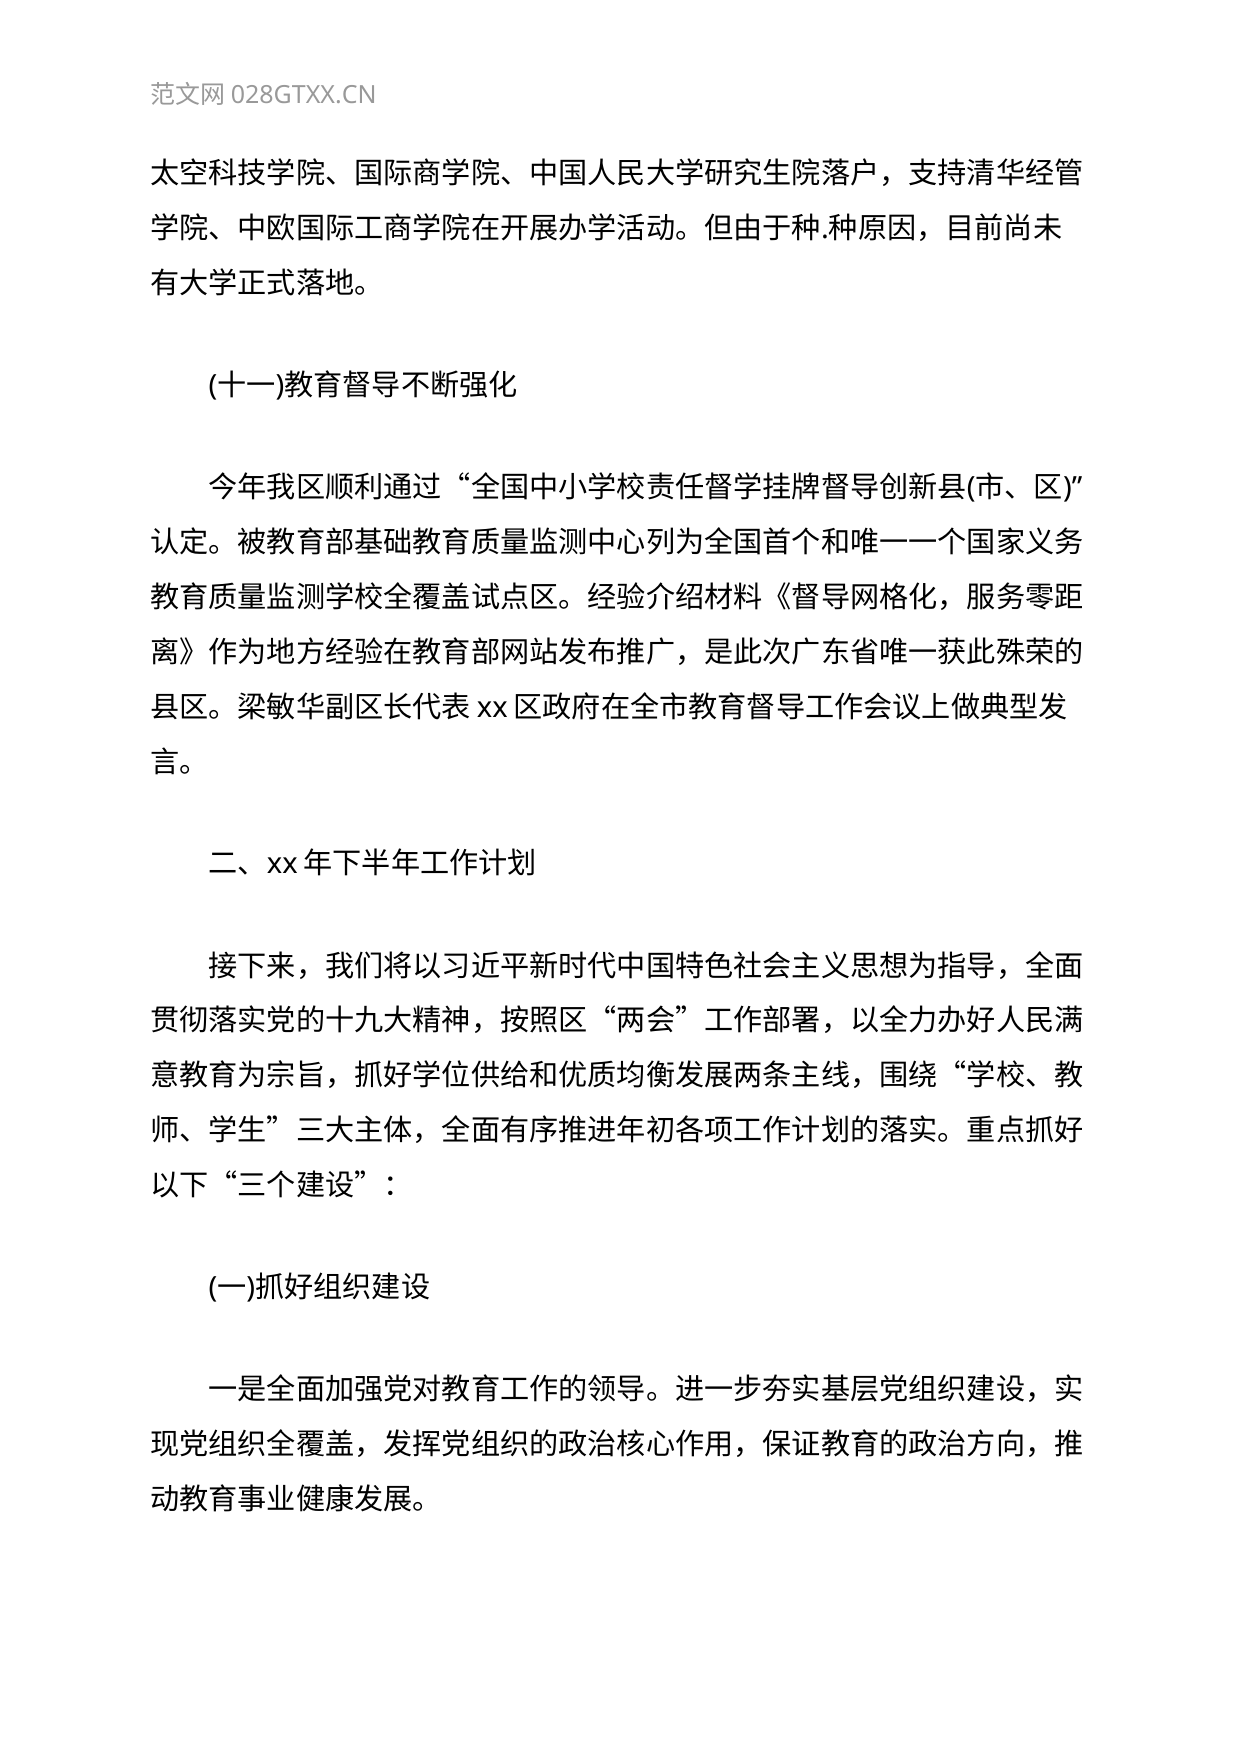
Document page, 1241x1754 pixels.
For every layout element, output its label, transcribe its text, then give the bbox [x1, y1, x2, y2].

text 二、xx年下半年工作计划 [150, 840, 1090, 882]
text 今年我区顺利通过“全国中小学校责任督学挂牌督导创新县(市、区)”认定。被教育部基础教育质量监测中心列为全国首个和唯一一个国家义务教育质量监测学校全覆盖试点区。经验介绍材料《督导网格化，服务零距离》作为地方经验在教育部网站发布推广，是此次广东省唯一获此殊荣的县区。梁敏华副区长代表xx区政府在全市教育督导工作会议上做典型发言。 [150, 464, 1090, 781]
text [150, 150, 1090, 302]
text 一是全面加强党对教育工作的领导。进一步夯实基层党组织建设，实现党组织全覆盖，发挥党组织的政治核心作用，保证教育的政治方向，推动教育事业健康发展。 [150, 1365, 1090, 1517]
text 接下来，我们将以习近平新时代中国特色社会主义思想为指导，全面贯彻落实党的十九大精神，按照区“两会”工作部署，以全力办好人民满意教育为宗旨，抓好学位供给和优质均衡发展两条主线，围绕“学校、教师、学生”三大主体，全面有序推进年初各项工作计划的落实。重点抓好以下“三个建设”： [150, 942, 1090, 1204]
text (十一)教育督导不断强化 [150, 362, 1090, 404]
text (一)抓好组织建设 [150, 1263, 1090, 1306]
